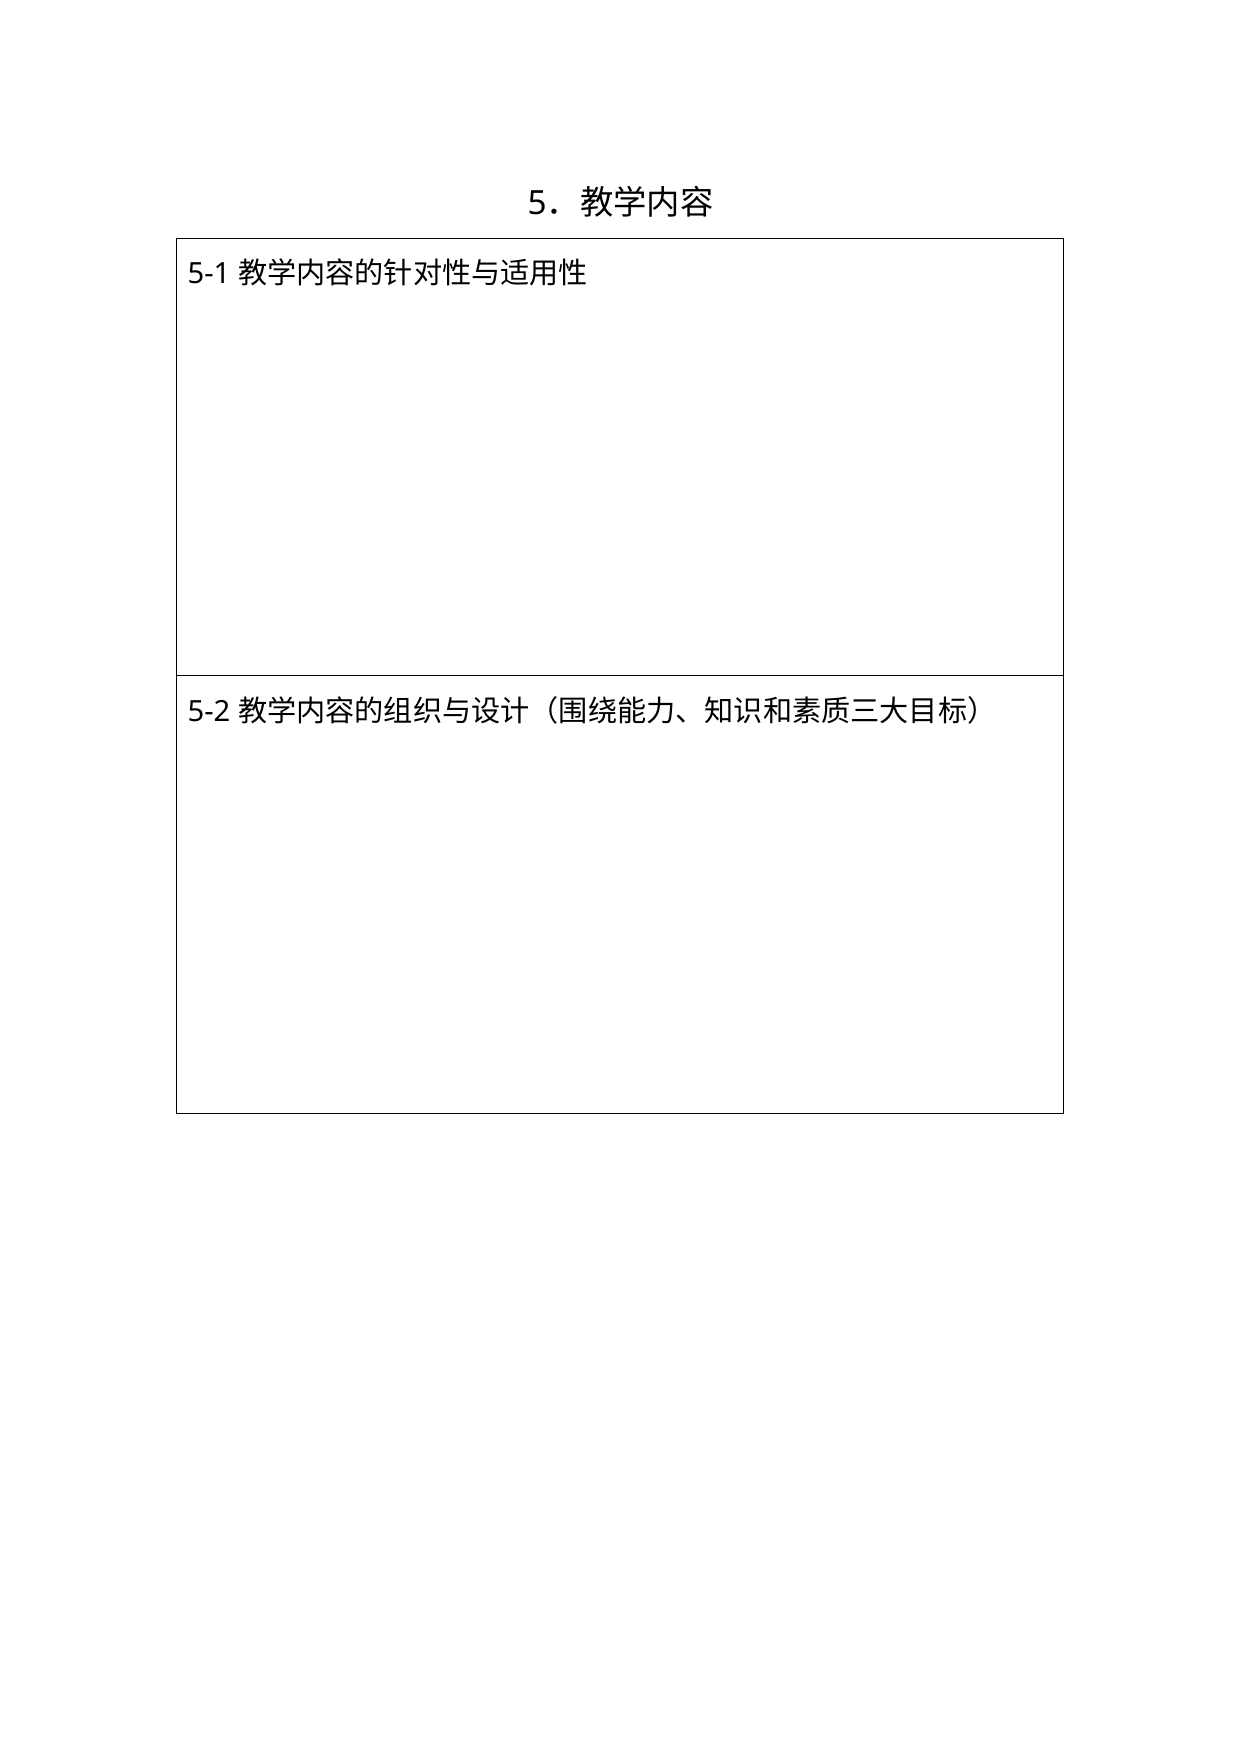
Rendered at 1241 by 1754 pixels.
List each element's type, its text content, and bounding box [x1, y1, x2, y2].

table_header 5-1 教学内容的针对性与适用性 [177, 239, 1063, 675]
text 5．教学内容 [187, 167, 1053, 232]
table_cell 5-2 教学内容的组织与设计（围绕能力、知识和素质三大目标） [177, 676, 1063, 1112]
